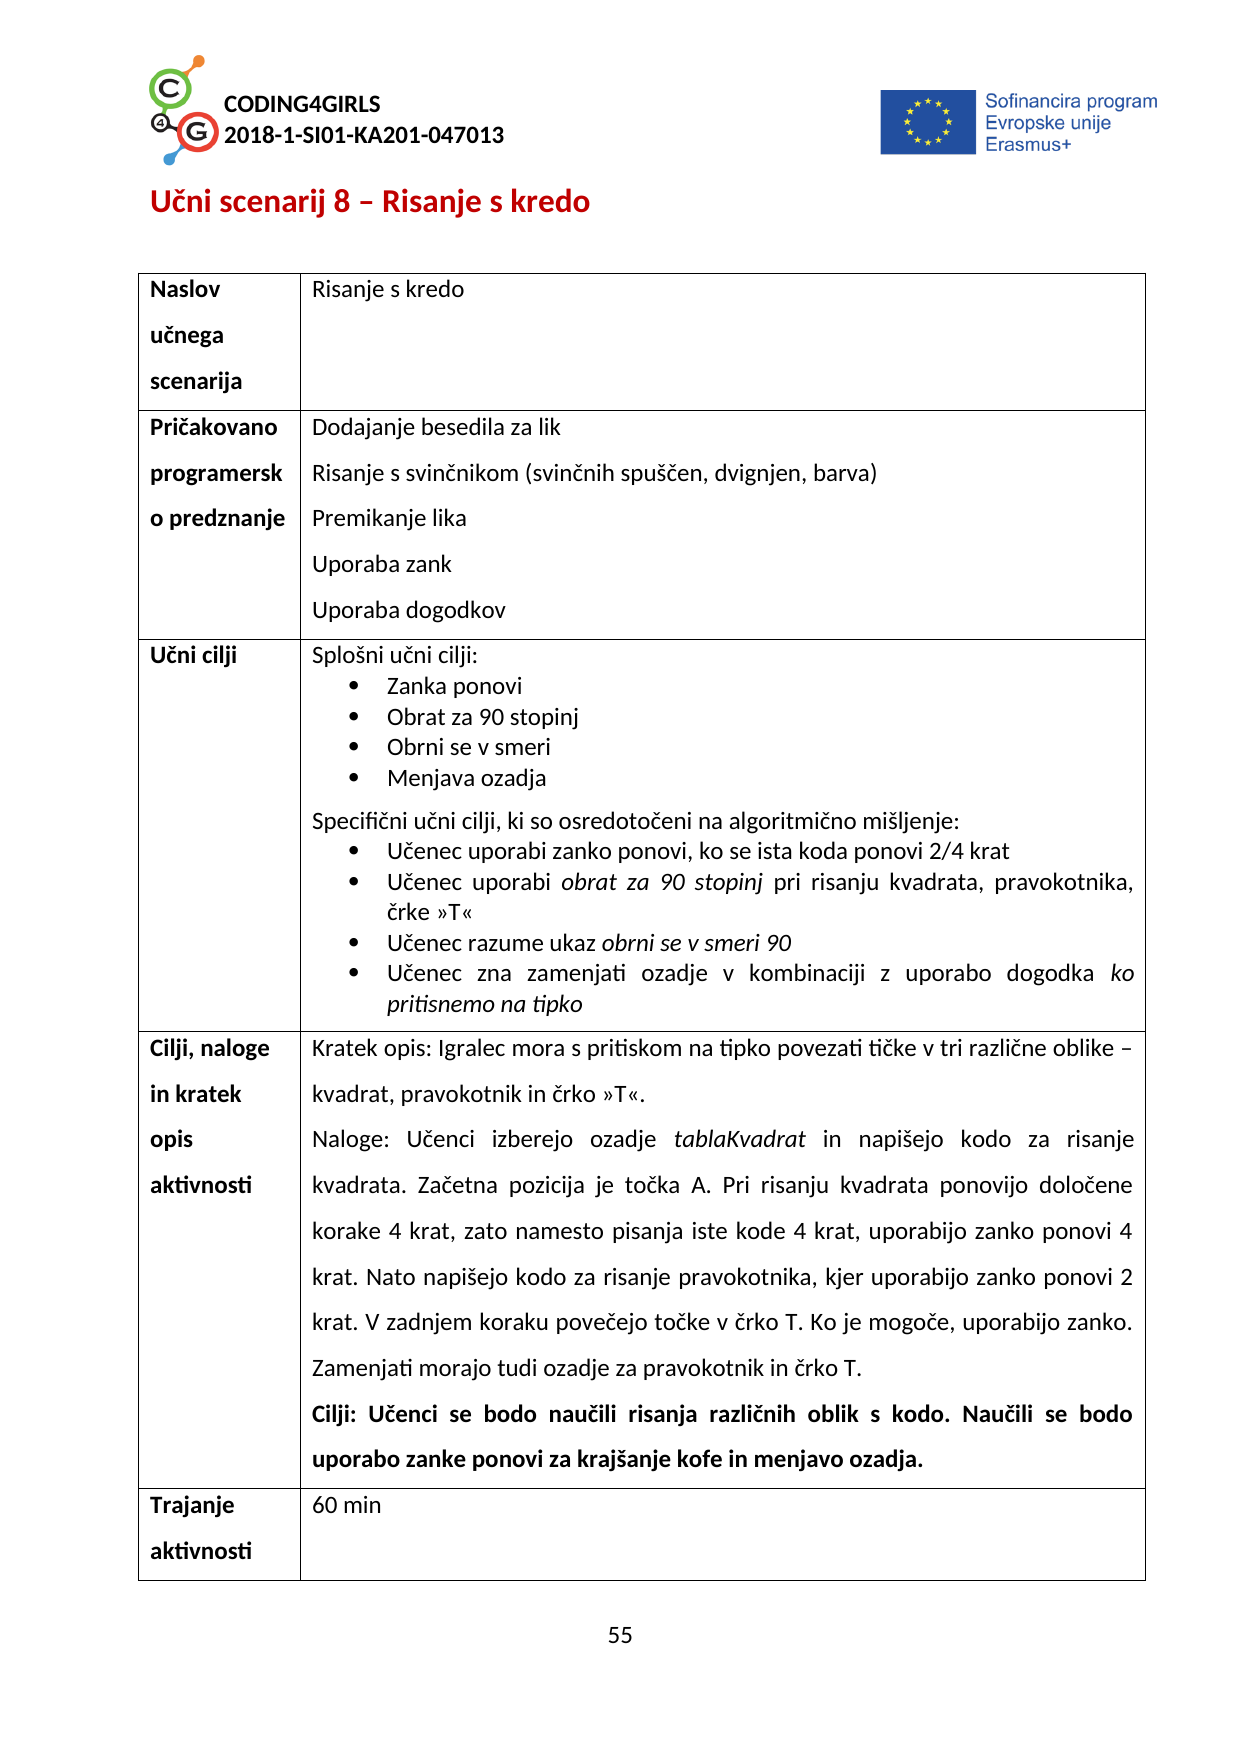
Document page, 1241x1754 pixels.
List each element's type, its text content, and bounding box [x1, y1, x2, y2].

table_cell Kratek opis: Igralec mora s pritiskom na tipko povezati tičke v tri različne oblike – kvadrat, pravokotnik in črko »T«. Naloge: Učenci izberejo ozadje tablaKvadrat in napišejo kodo za risanje kvadrata. Začetna pozicija je točka A. Pri risanju kvadrata ponovijo določene korake 4 krat, zato namesto pisanja iste kode 4 krat, uporabijo zanko ponovi 4 krat. Nato napišejo kodo za risanje pravokotnika, kjer uporabijo zanko ponovi 2 krat. V zadnjem koraku povečejo točke v črko T. Ko je mogoče, uporabijo zanko. Zamenjati morajo tudi ozadje za pravokotnik in črko T. Cilji: Učenci se bodo naučili risanja različnih oblik s kodo. Naučili se bodo uporabo zanke ponovi za krajšanje kofe in menjavo ozadja. [301, 1032, 1145, 1488]
table_cell Cilji, naloge in kratek opis aktivnosti [139, 1032, 300, 1488]
table_cell Dodajanje besedila za lik Risanje s svinčnikom (svinčnih spuščen, dvignjen, barva) Premikanje lika Uporaba zank Uporaba dogodkov [301, 411, 1145, 639]
picture [145, 52, 221, 168]
table_header Risanje s kredo [301, 274, 1145, 410]
table_cell Učni cilji [139, 640, 300, 1031]
text Učni scenarij 8 – Risanje s kredo [150, 180, 1090, 221]
table_cell 60 min [301, 1489, 1145, 1580]
picture [880, 90, 1162, 155]
table_header Naslov učnega scenarija [139, 274, 300, 410]
table_cell Splošni učni cilji: Zanka ponovi Obrat za 90 stopinj Obrni se v smeri Menjava ozadja Specifični učni cilji, ki so osredotočeni na algoritmično mišljenje: Učenec uporabi zanko ponovi, ko se ista koda ponovi 2/4 krat Učenec uporabi obrat za 90 stopinj pri risanju kvadrata, pravokotnika, črke »T« Učenec razume ukaz obrni se v smeri 90 Učenec zna zamenjati ozadje v kombinaciji z uporabo dogodka ko pritisnemo na tipko [301, 640, 1145, 1031]
table_cell Trajanje aktivnosti [139, 1489, 300, 1580]
table_cell Pričakovano programersko predznanje [139, 411, 300, 639]
